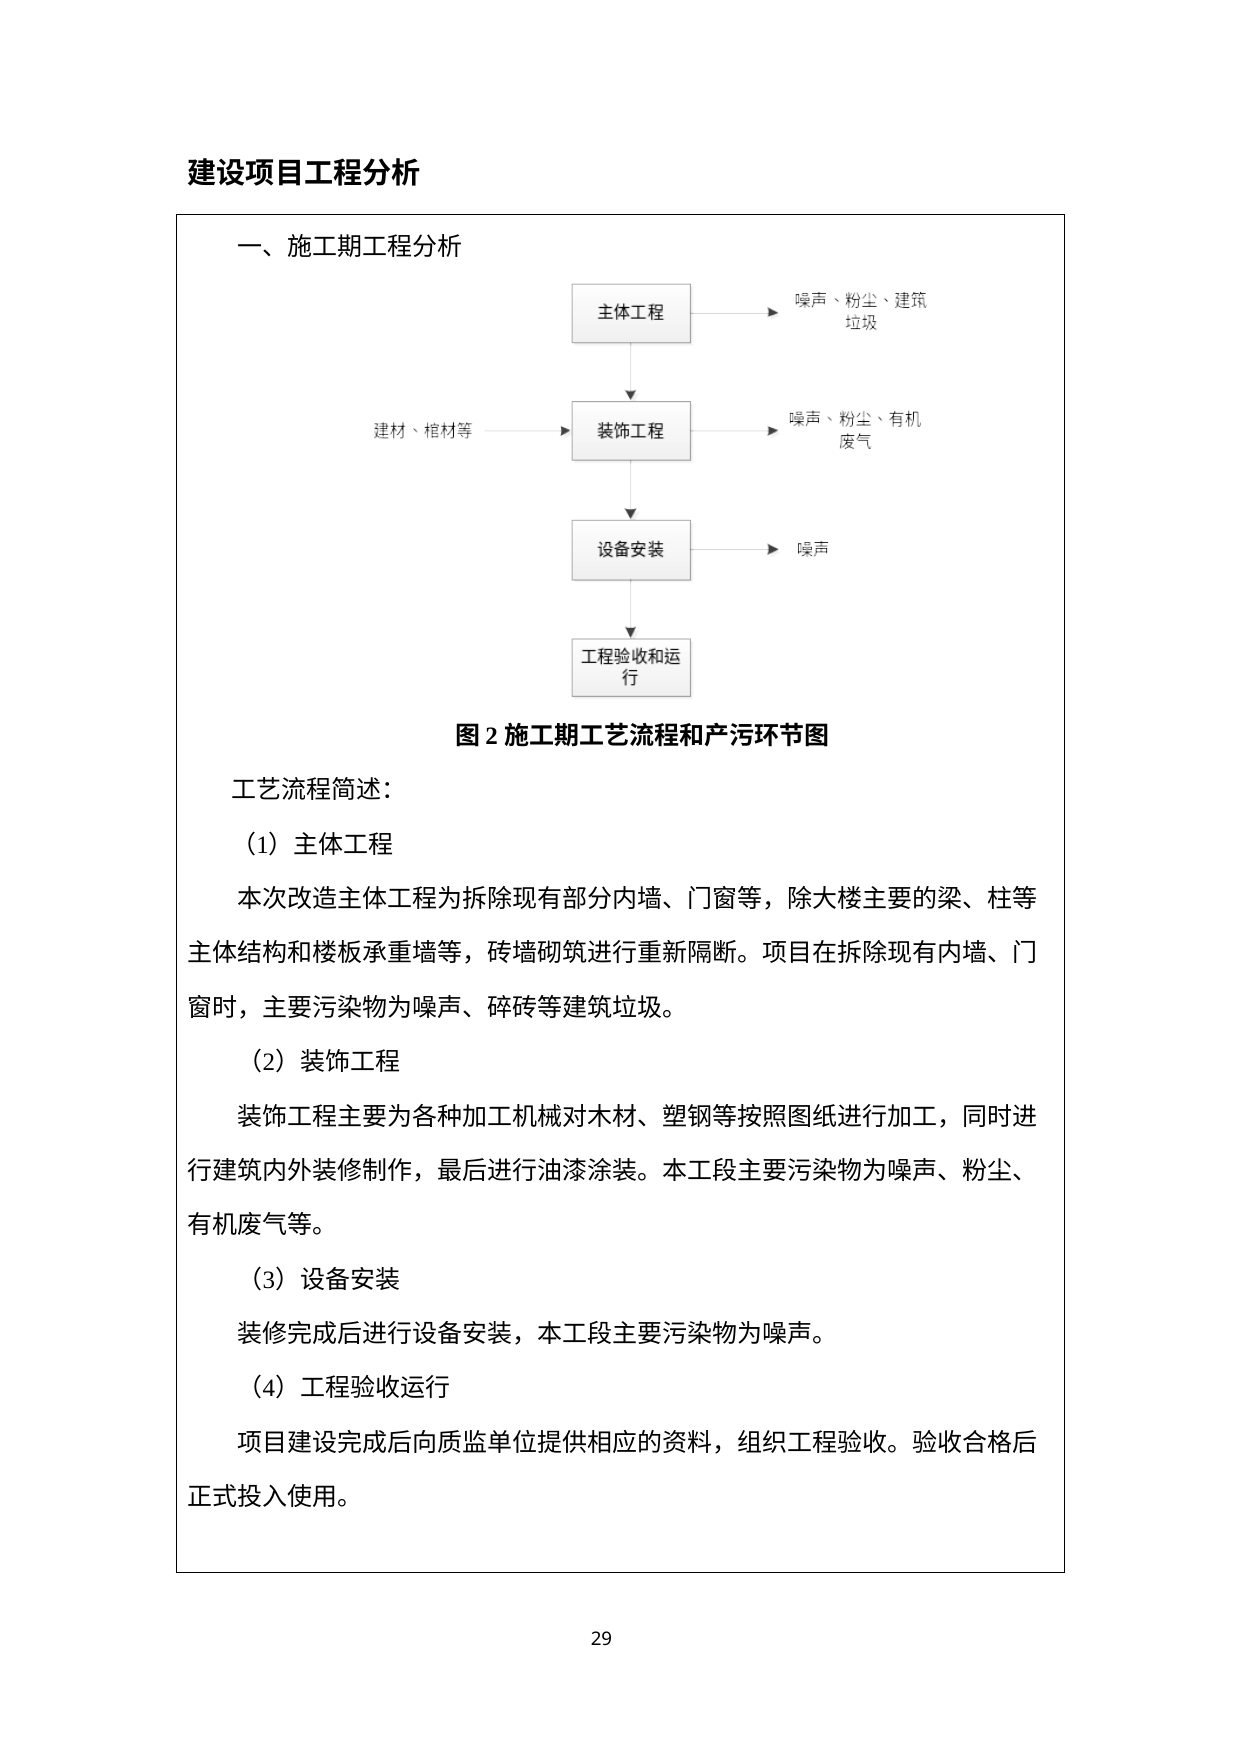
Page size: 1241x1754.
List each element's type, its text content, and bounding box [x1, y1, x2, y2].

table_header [177, 215, 1064, 1572]
subtitle 建设项目工程分析 [187, 150, 1053, 192]
